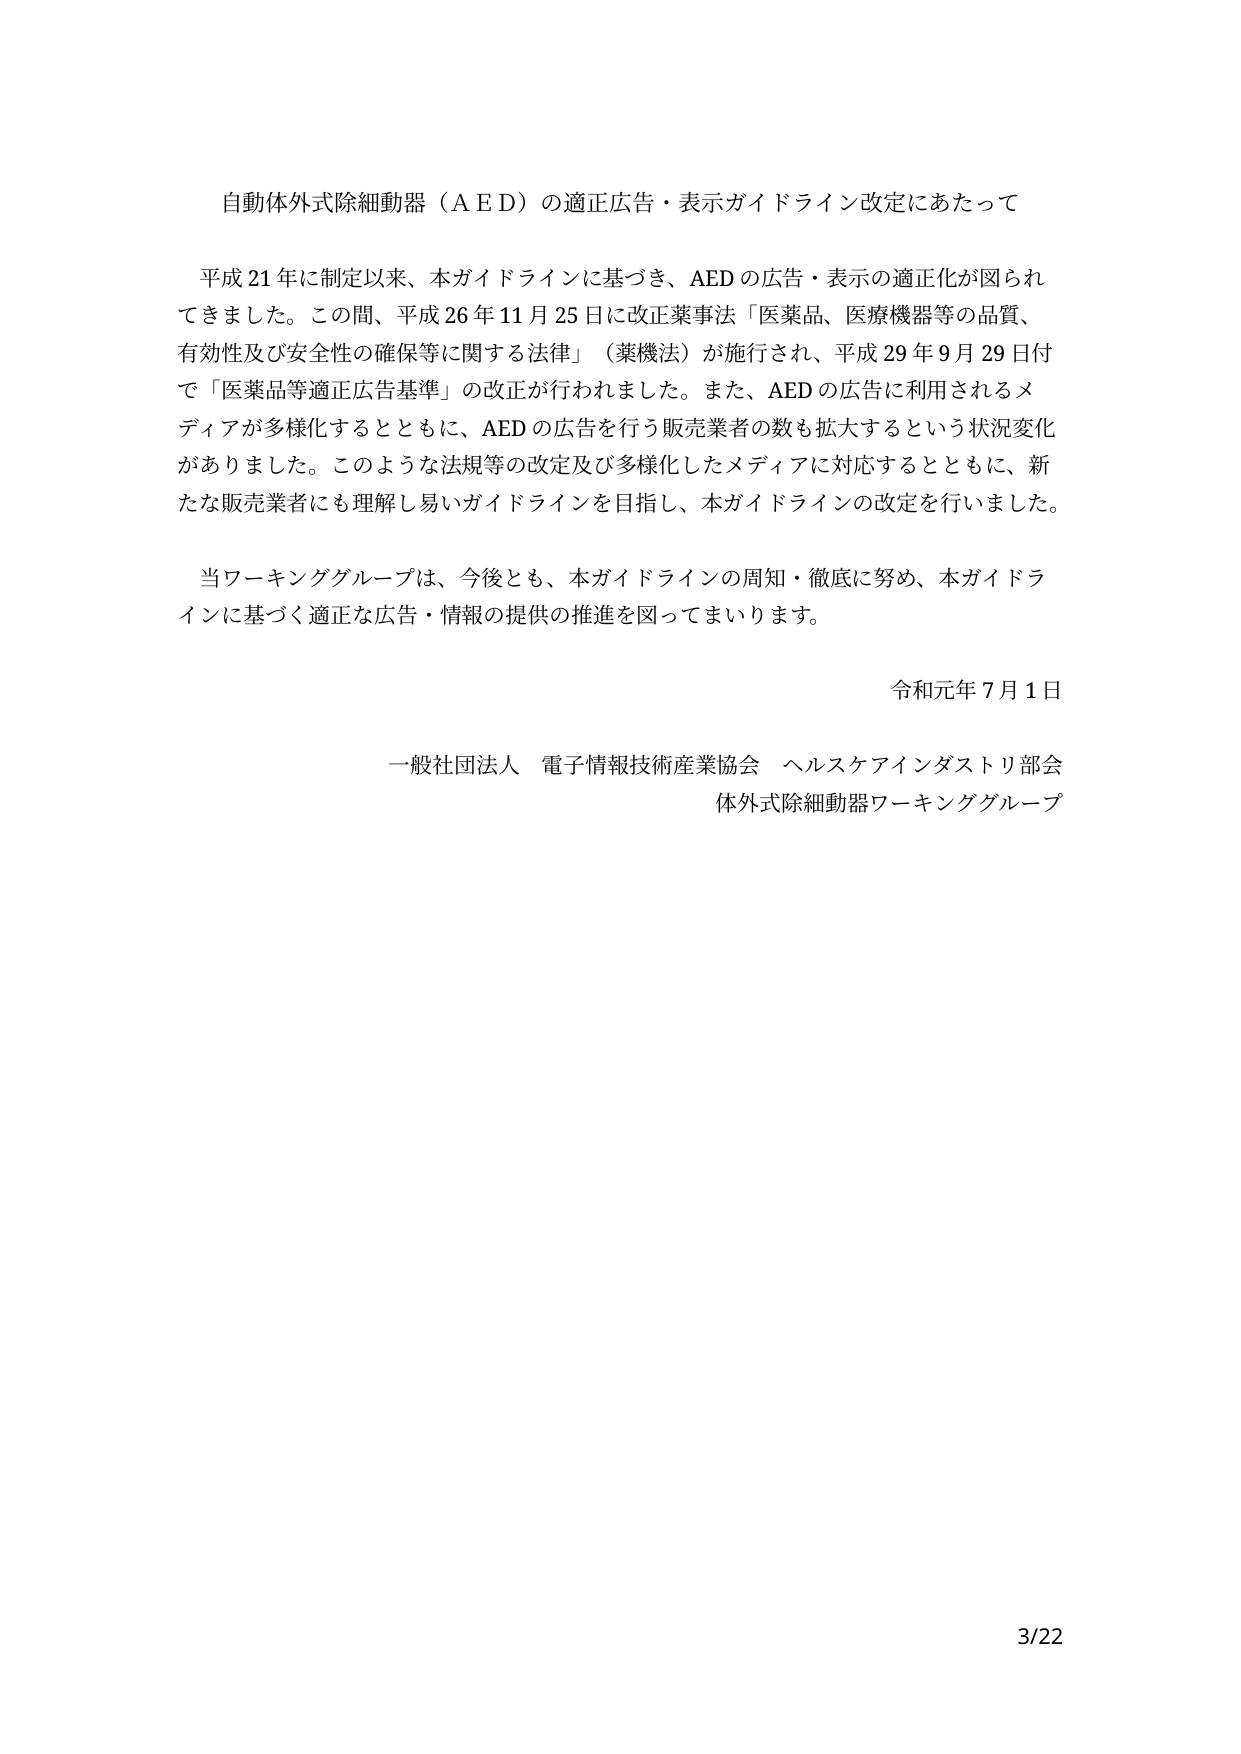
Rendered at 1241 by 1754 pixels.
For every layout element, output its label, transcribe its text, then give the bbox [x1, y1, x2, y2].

text 当ワーキンググループは、今後とも、本ガイドラインの周知・徹底に努め、本ガイドラインに基づく適正な広告・情報の提供の推進を図ってまいります。 [177, 558, 1063, 633]
text 自動体外式除細動器（ＡＥＤ）の適正広告・表示ガイドライン改定にあたって [177, 183, 1063, 221]
text 平成21年に制定以来、本ガイドラインに基づき、AEDの広告・表示の適正化が図られてきました。この間、平成26年11月25日に改正薬事法「医薬品、医療機器等の品質、有効性及び安全性の確保等に関する法律」（薬機法）が施行され、平成29年9月29日付で「医薬品等適正広告基準」の改正が行われました。また、AEDの広告に利用されるメディアが多様化するとともに、AEDの広告を行う販売業者の数も拡大するという状況変化がありました。このような法規等の改定及び多様化したメディアに対応するとともに、新たな販売業者にも理解し易いガイドラインを目指し、本ガイドラインの改定を行いました。 [177, 258, 1063, 558]
text 一般社団法人 電子情報技術産業協会 ヘルスケアインダストリ部会 体外式除細動器ワーキンググループ [177, 746, 1063, 821]
text 令和元年7月1日 [177, 671, 1063, 708]
